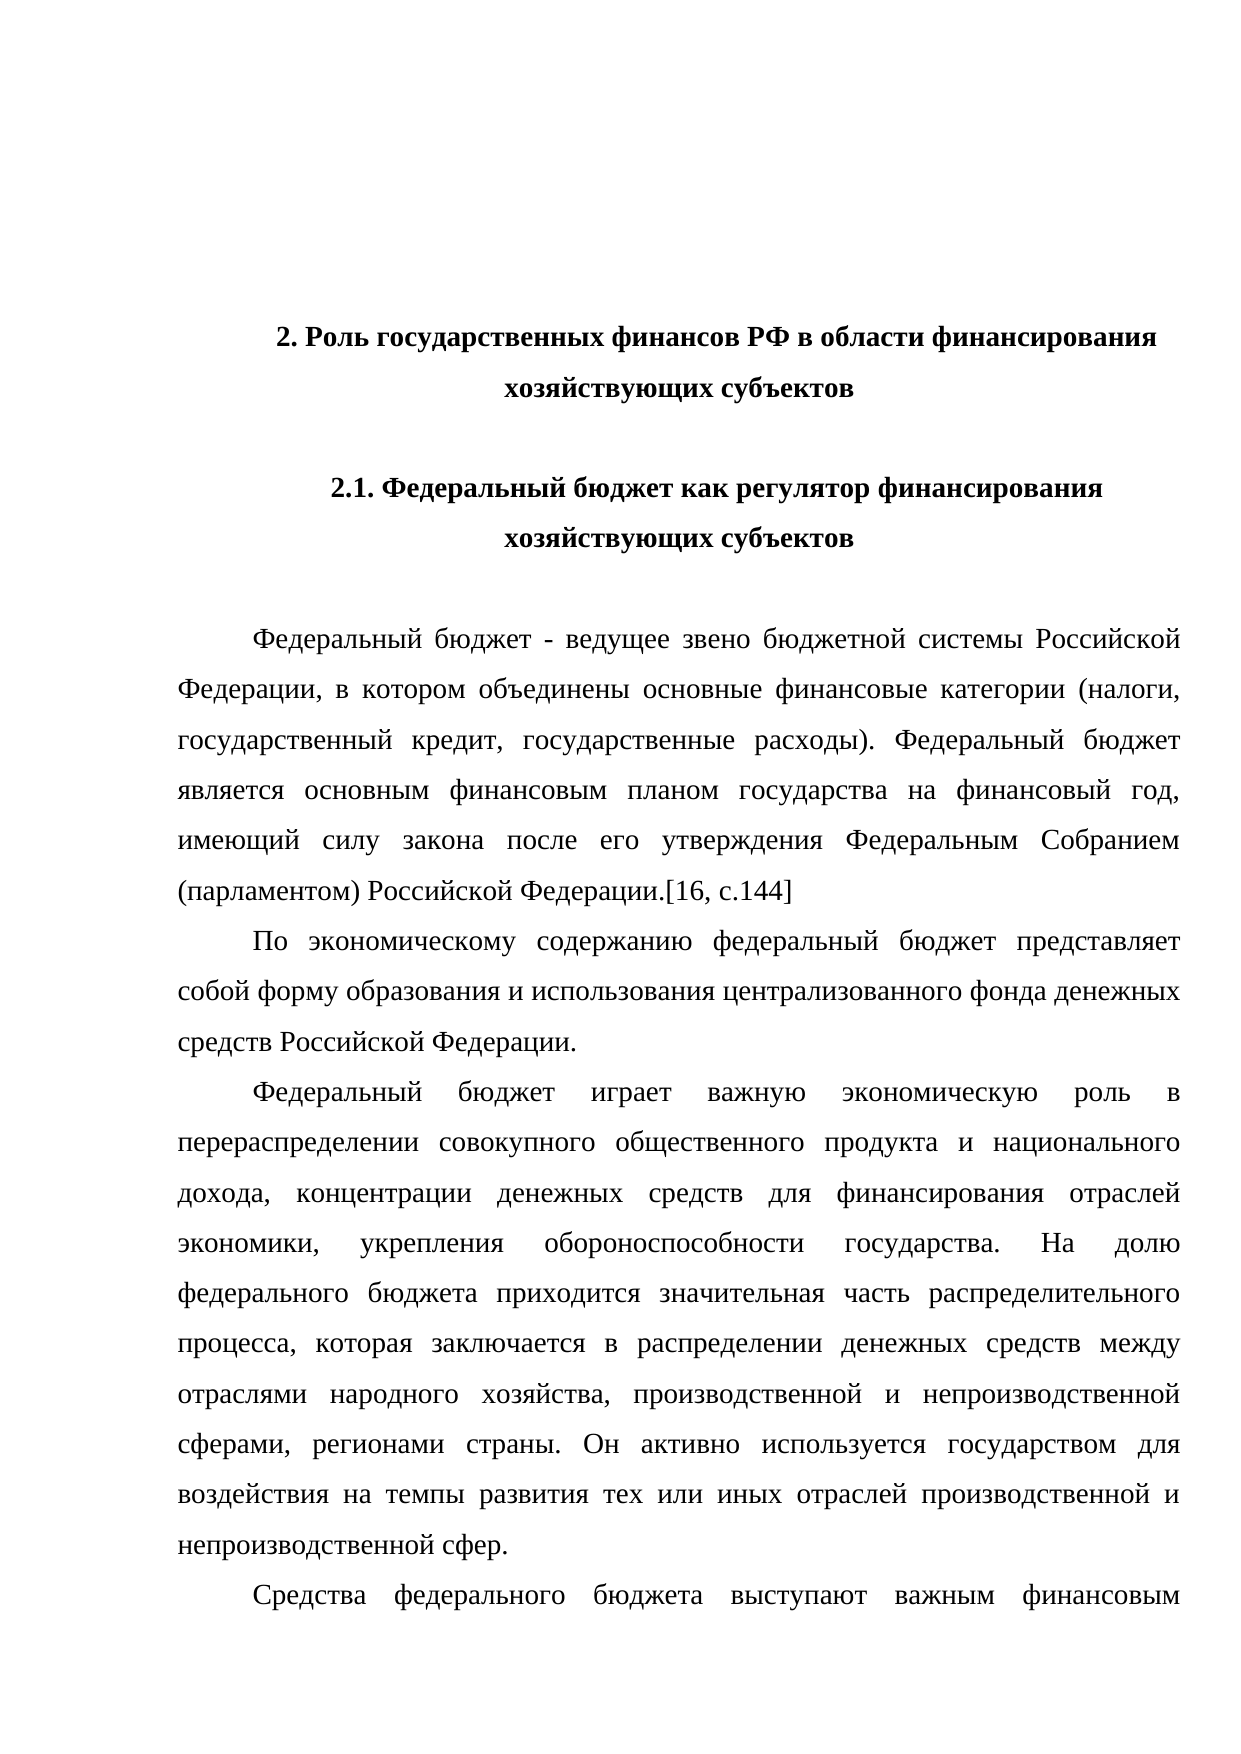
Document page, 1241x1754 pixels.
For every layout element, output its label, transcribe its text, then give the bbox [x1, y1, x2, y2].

text Федеральный бюджет - ведущее звено бюджетной системы Российской Федерации, в котором объединены основные финансовые категории (налоги, государственный кредит, государственные расходы). Федеральный бюджет является основным финансовым планом государства на финансовый год, имеющий силу закона после его утверждения Федеральным Собранием (парламентом) Российской Федерации.[16, c.144] [177, 621, 1181, 906]
text Федеральный бюджет играет важную экономическую роль в перераспределении совокупного общественного продукта и национального дохода, концентрации денежных средств для финансирования отраслей экономики, укрепления обороноспособности государства. На долю федерального бюджета приходится значительная часть распределительного процесса, которая заключается в распределении денежных средств между отраслями народного хозяйства, производственной и непроизводственной сферами, регионами страны. Он активно используется государством для воздействия на темпы развития тех или иных отраслей производственной и непроизводственной сфер. [177, 1074, 1181, 1560]
text 2. Роль государственных финансов РФ в области финансирования хозяйствующих субъектов [177, 319, 1181, 403]
text 2.1. Федеральный бюджет как регулятор финансирования хозяйствующих субъектов [177, 470, 1181, 554]
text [177, 1577, 1181, 1611]
text По экономическому содержанию федеральный бюджет представляет собой форму образования и использования централизованного фонда денежных средств Российской Федерации. [177, 923, 1181, 1057]
